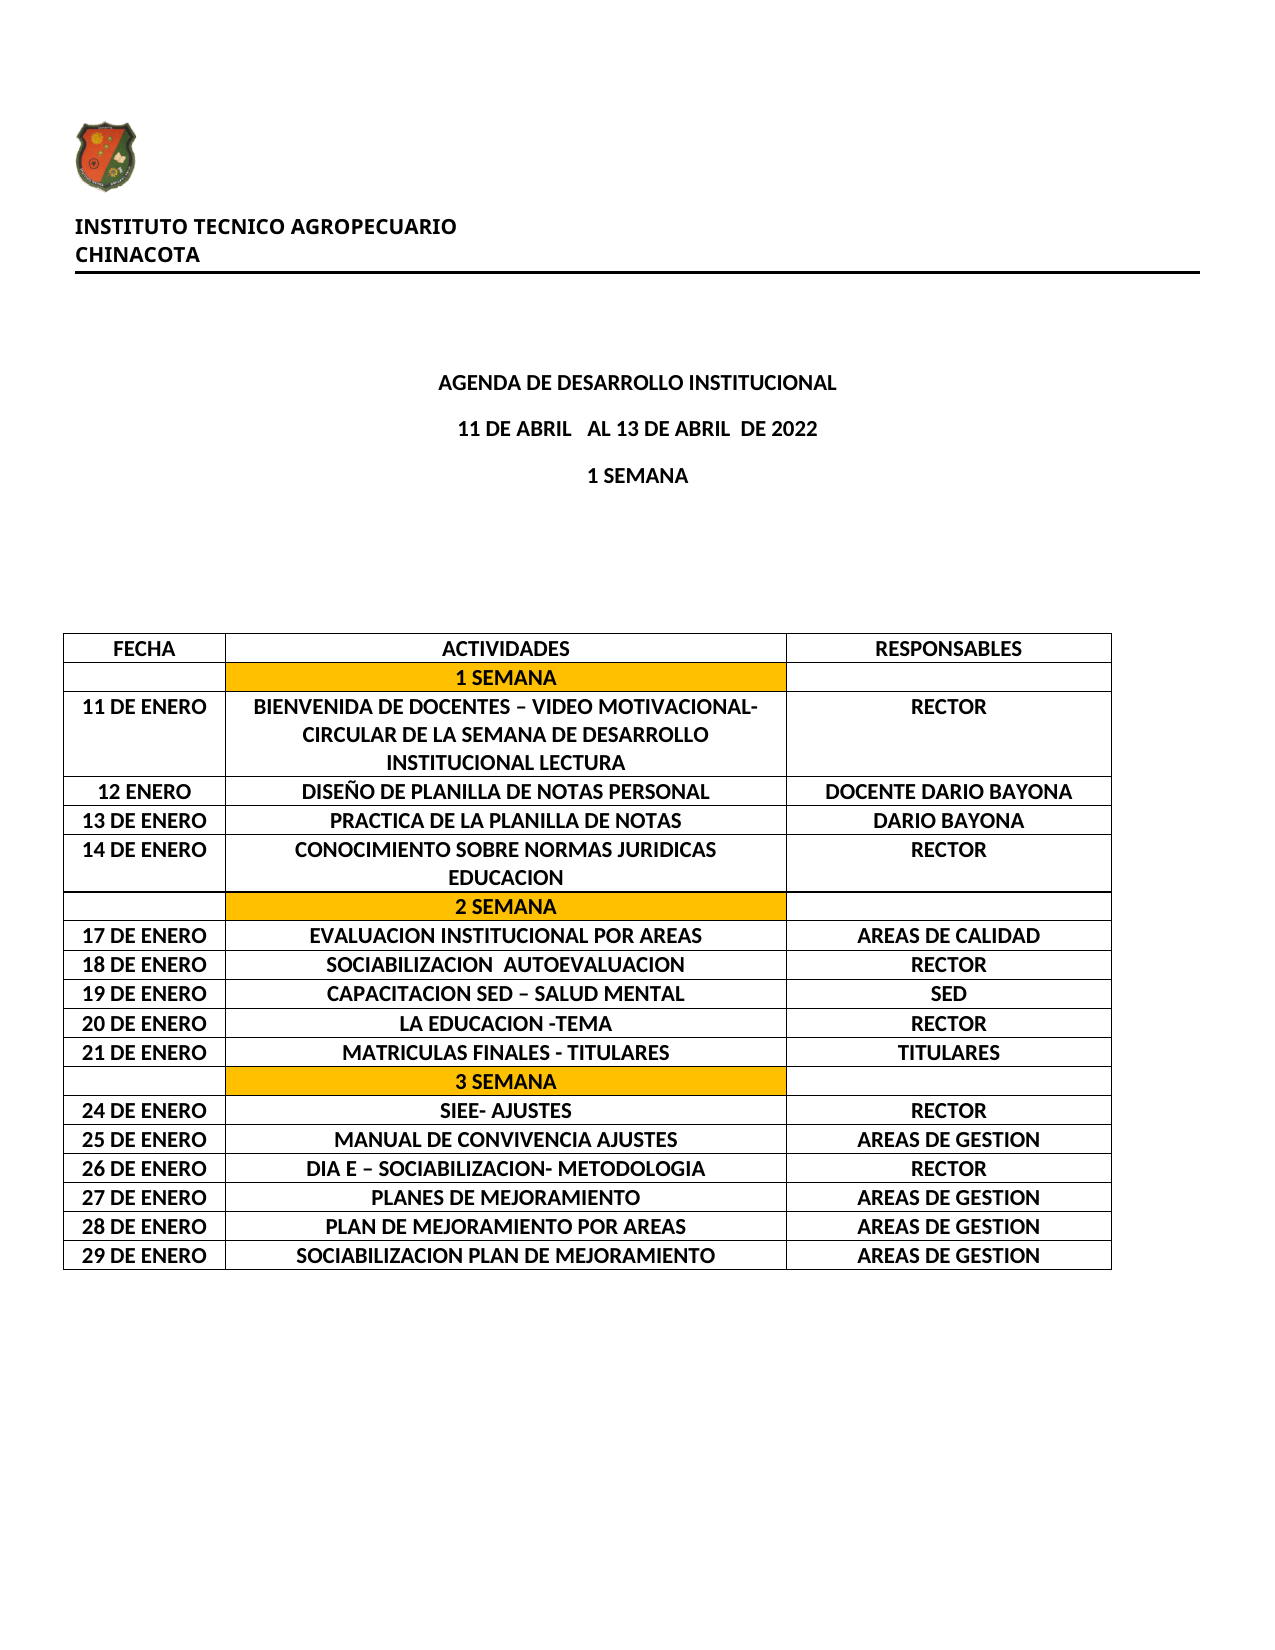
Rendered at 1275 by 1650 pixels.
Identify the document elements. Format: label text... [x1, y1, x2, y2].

table_cell 3 SEMANA [226, 1067, 786, 1095]
table_cell AREAS DE CALIDAD [787, 921, 1111, 949]
table_cell [787, 893, 1111, 920]
table_header RESPONSABLES [787, 634, 1111, 662]
table_cell 25 DE ENERO [64, 1125, 225, 1153]
table_cell AREAS DE GESTION [787, 1183, 1111, 1211]
table_cell 19 DE ENERO [64, 980, 225, 1008]
table_cell 27 DE ENERO [64, 1183, 225, 1211]
table_cell RECTOR [787, 1009, 1111, 1037]
table_cell 21 DE ENERO [64, 1038, 225, 1066]
table_cell PRACTICA DE LA PLANILLA DE NOTAS [226, 806, 786, 834]
table_cell EVALUACION INSTITUCIONAL POR AREAS [226, 921, 786, 949]
table_cell PLAN DE MEJORAMIENTO POR AREAS [226, 1212, 786, 1240]
table_cell SIEE- AJUSTES [226, 1096, 786, 1124]
table_cell AREAS DE GESTION [787, 1212, 1111, 1240]
table_cell RECTOR [787, 1154, 1111, 1182]
table_cell 29 DE ENERO [64, 1241, 225, 1269]
table_cell RECTOR [787, 951, 1111, 978]
table_cell DIA E – SOCIABILIZACION- METODOLOGIA [226, 1154, 786, 1182]
table_cell 28 DE ENERO [64, 1212, 225, 1240]
table_cell AREAS DE GESTION [787, 1125, 1111, 1153]
table_cell CAPACITACION SED – SALUD MENTAL [226, 980, 786, 1008]
table_cell 24 DE ENERO [64, 1096, 225, 1124]
text CHINACOTA [75, 240, 1200, 271]
text 11 DE ABRIL AL 13 DE ABRIL DE 2022 [75, 414, 1200, 443]
table_cell 14 DE ENERO [64, 835, 225, 891]
table_cell 18 DE ENERO [64, 951, 225, 978]
table_cell DISEÑO DE PLANILLA DE NOTAS PERSONAL [226, 777, 786, 805]
picture [75, 121, 137, 193]
table_cell MANUAL DE CONVIVENCIA AJUSTES [226, 1125, 786, 1153]
table_cell [64, 663, 225, 691]
table_cell BIENVENIDA DE DOCENTES – VIDEO MOTIVACIONAL- CIRCULAR DE LA SEMANA DE DESARROLLO INSTITUCIONAL LECTURA [226, 692, 786, 776]
table_cell SED [787, 980, 1111, 1008]
table_cell 26 DE ENERO [64, 1154, 225, 1182]
table_cell RECTOR [787, 835, 1111, 891]
table_cell [64, 893, 225, 920]
table_header FECHA [64, 634, 225, 662]
table_cell 12 ENERO [64, 777, 225, 805]
table_header ACTIVIDADES [226, 634, 786, 662]
table_cell SOCIABILIZACION AUTOEVALUACION [226, 951, 786, 978]
table_cell TITULARES [787, 1038, 1111, 1066]
table_cell CONOCIMIENTO SOBRE NORMAS JURIDICAS EDUCACION [226, 835, 786, 891]
table_cell DARIO BAYONA [787, 806, 1111, 834]
table_cell RECTOR [787, 1096, 1111, 1124]
table_cell AREAS DE GESTION [787, 1241, 1111, 1269]
table_cell 20 DE ENERO [64, 1009, 225, 1037]
table_cell 1 SEMANA [226, 663, 786, 691]
text INSTITUTO TECNICO AGROPECUARIO [75, 212, 1200, 240]
table_cell SOCIABILIZACION PLAN DE MEJORAMIENTO [226, 1241, 786, 1269]
table_cell [787, 663, 1111, 691]
table_cell PLANES DE MEJORAMIENTO [226, 1183, 786, 1211]
table_cell [787, 1067, 1111, 1095]
table_cell RECTOR [787, 692, 1111, 776]
table_cell DOCENTE DARIO BAYONA [787, 777, 1111, 805]
text 1 SEMANA [75, 461, 1200, 489]
table_cell 13 DE ENERO [64, 806, 225, 834]
table_cell 2 SEMANA [226, 893, 786, 920]
table_cell 11 DE ENERO [64, 692, 225, 776]
table_cell MATRICULAS FINALES - TITULARES [226, 1038, 786, 1066]
table_cell 17 DE ENERO [64, 921, 225, 949]
table_cell LA EDUCACION -TEMA [226, 1009, 786, 1037]
table_cell [64, 1067, 225, 1095]
text AGENDA DE DESARROLLO INSTITUCIONAL [75, 368, 1200, 396]
